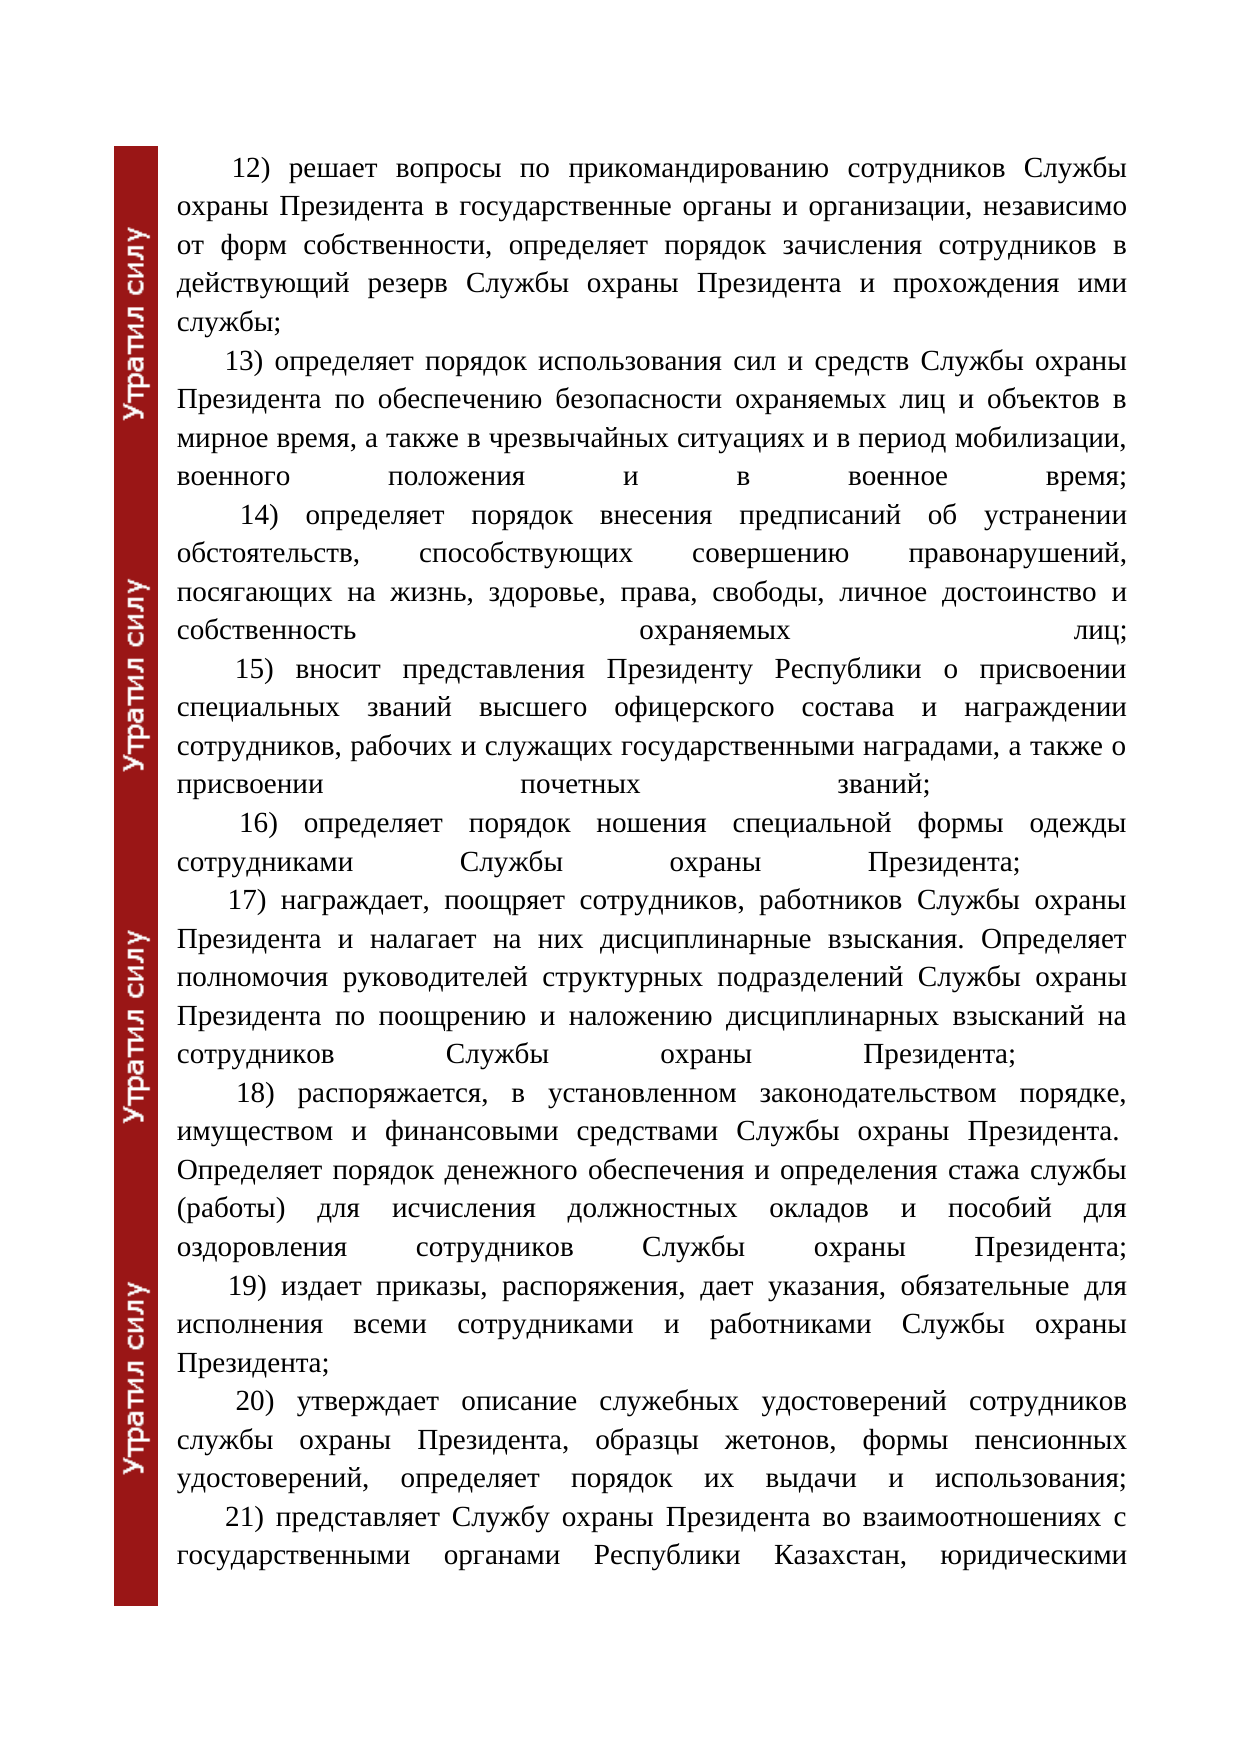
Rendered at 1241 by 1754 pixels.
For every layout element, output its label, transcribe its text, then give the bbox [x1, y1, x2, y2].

picture [114, 146, 158, 150]
picture [114, 1571, 158, 1606]
